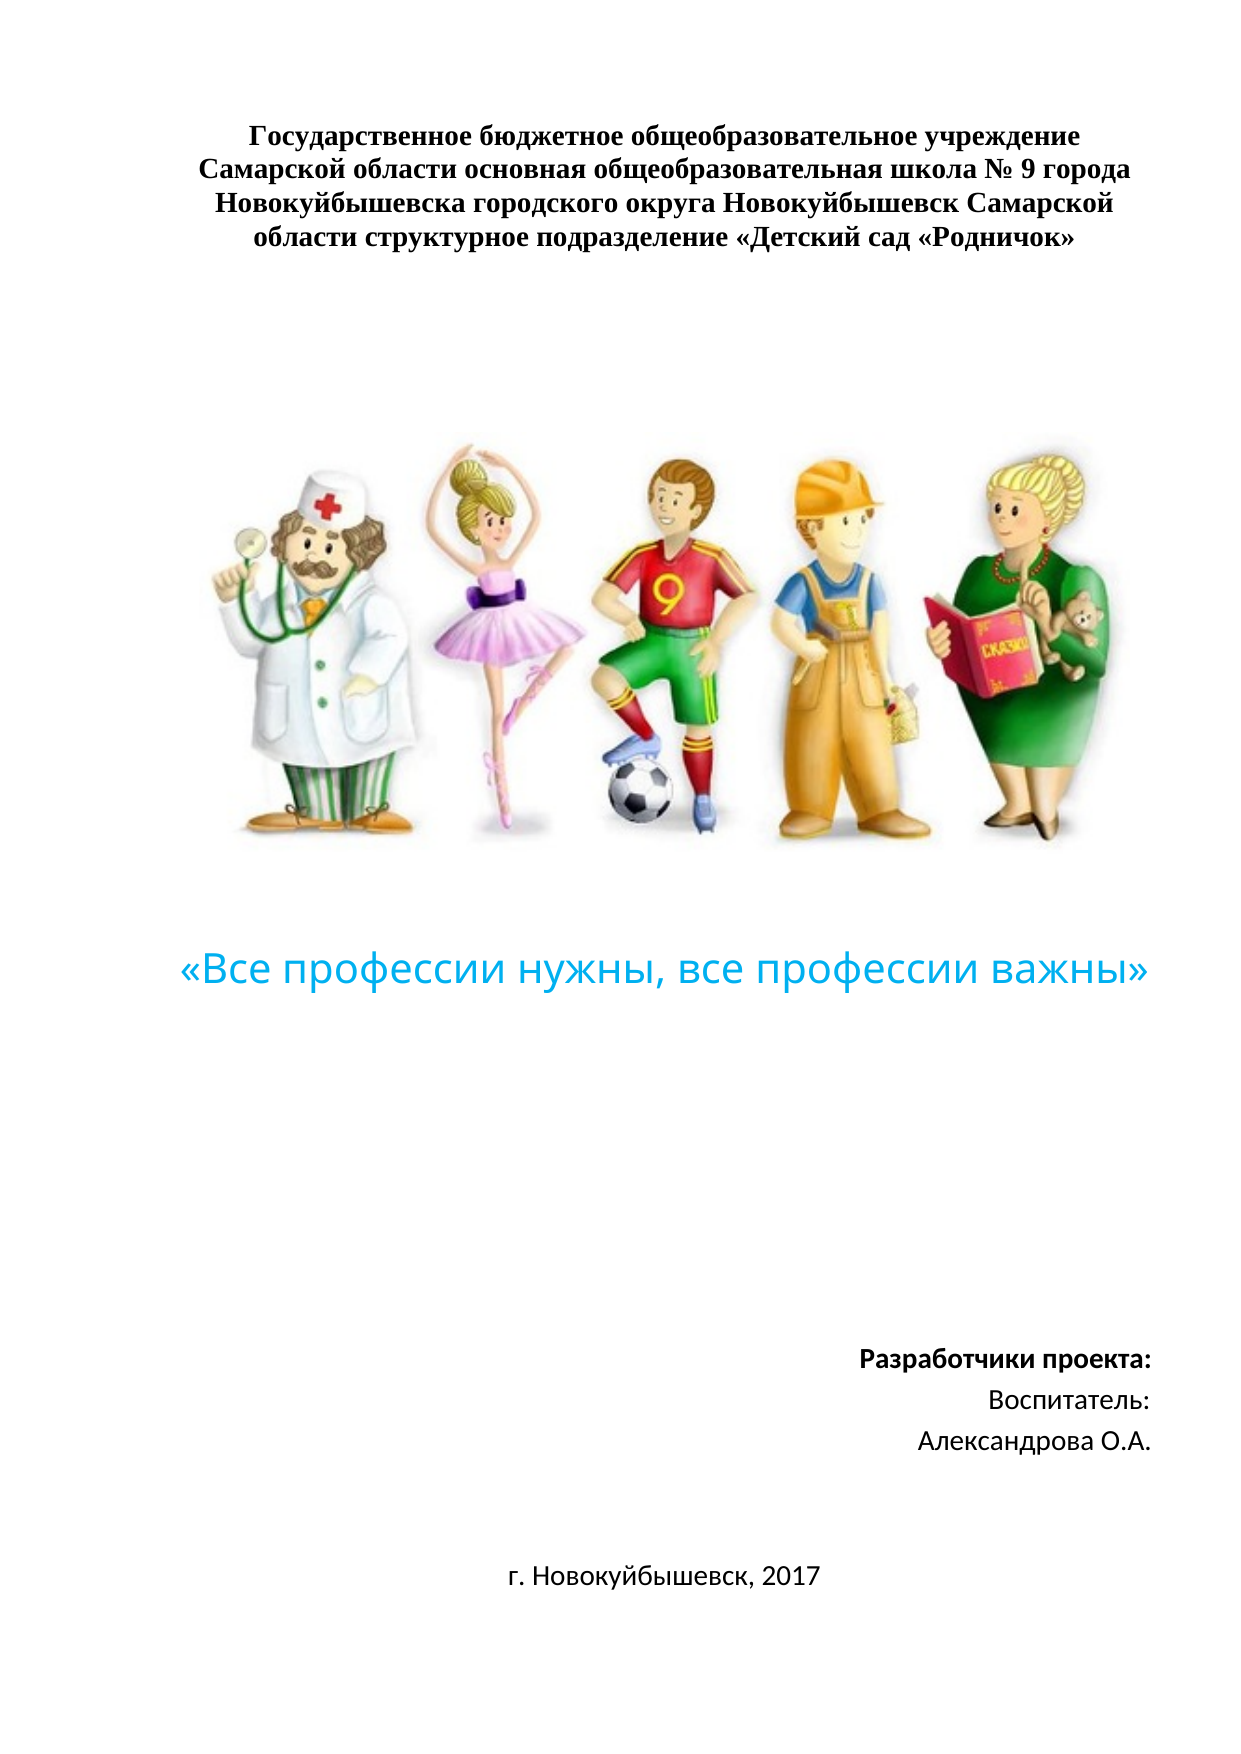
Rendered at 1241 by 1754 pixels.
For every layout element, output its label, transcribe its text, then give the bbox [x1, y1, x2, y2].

text г. Новокуйбышевск, 2017 [177, 1557, 1152, 1593]
text Воспитатель: Александрова О.А. [177, 1381, 1152, 1458]
picture [199, 432, 1130, 861]
text Государственное бюджетное общеобразовательное учреждение Самарской области основная общеобразовательная школа № 9 города Новокуйбышевска городского округа Новокуйбышевск Самарской области структурное подразделение «Детский сад «Родничок» [177, 118, 1152, 252]
text Разработчики проекта: [177, 1341, 1152, 1376]
text «Все профессии нужны, все профессии важны» [177, 938, 1152, 995]
